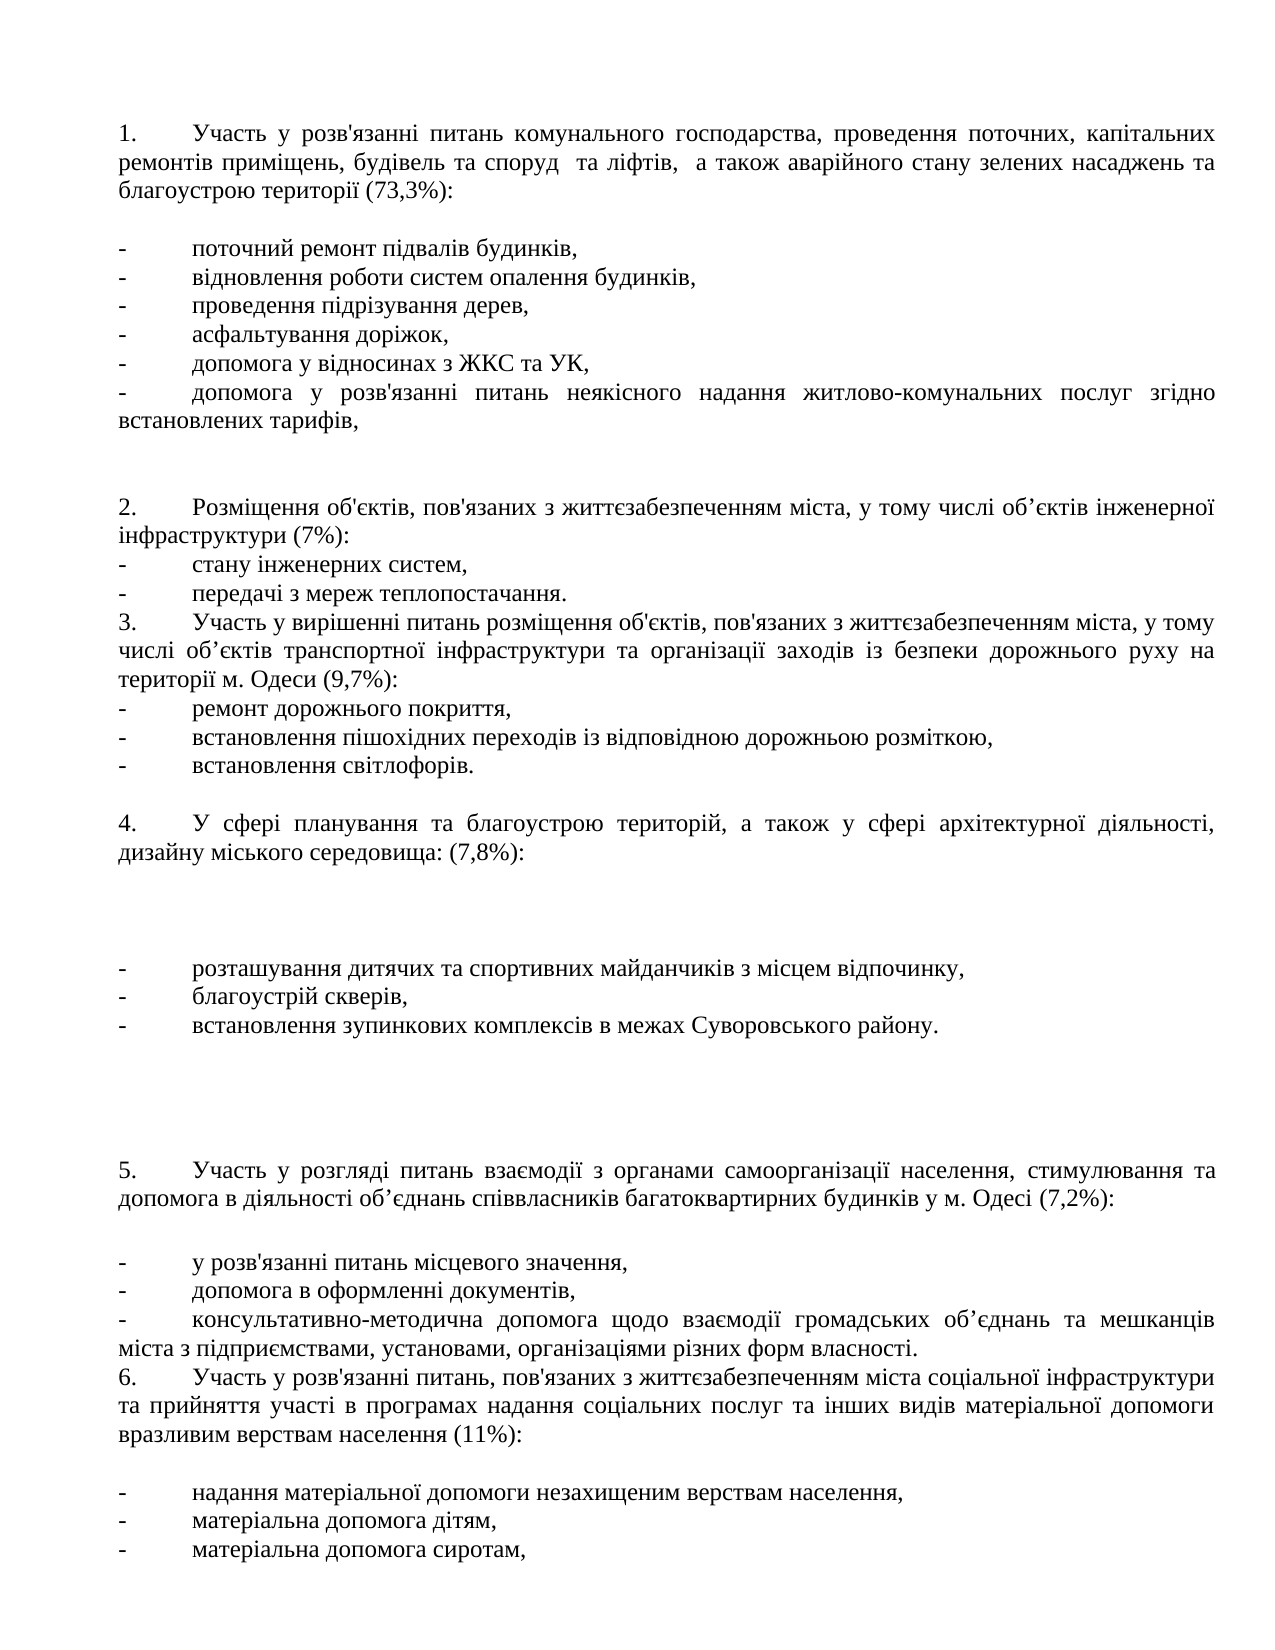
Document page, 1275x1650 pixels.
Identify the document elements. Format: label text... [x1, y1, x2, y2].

list асфальтування доріжок, [118, 319, 1216, 348]
list Участь у розв'язанні питань комунального господарства, проведення поточних, капітальних ремонтів приміщень, будівель та споруд та ліфтів, а також аварійного стану зелених насаджень та благоустрою території (73,3%): [118, 118, 1216, 204]
list допомога у розв'язанні питань неякісного надання житлово-комунальних послуг згідно встановлених тарифів, [118, 377, 1216, 434]
list допомога у відносинах з ЖКС та УК, [118, 348, 1216, 377]
text - встановлення зупинкових комплексів в межах Суворовського району. [118, 1010, 1216, 1039]
list проведення підрізування дерев, [118, 291, 1216, 319]
list стану інженерних систем, [118, 549, 1216, 578]
list матеріальна допомога сиротам, [118, 1534, 1216, 1563]
list Розміщення об'єктів, пов'язаних з життєзабезпеченням міста, у тому числі об’єктів інженерної інфраструктури (7%): [118, 492, 1216, 549]
list надання матеріальної допомоги незахищеним верствам населення, [118, 1477, 1216, 1506]
list розташування дитячих та спортивних майданчиків з місцем відпочинку, [118, 953, 1216, 981]
list передачі з мереж теплопостачання. [118, 578, 1216, 607]
list поточний ремонт підвалів будинків, [118, 233, 1216, 262]
list консультативно-методична допомога щодо взаємодії громадських об’єднань та мешканців міста з підприємствами, установами, організаціями різних форм власності. [118, 1304, 1216, 1362]
list благоустрій скверів, [118, 981, 1216, 1010]
list Участь у вирішенні питань розміщення об'єктів, пов'язаних з життєзабезпеченням міста, у тому числі об’єктів транспортної інфраструктури та організації заходів із безпеки дорожнього руху на території м. Одеси (9,7%): [118, 607, 1216, 693]
list ремонт дорожнього покриття, [118, 693, 1216, 722]
list Участь у розв'язанні питань, пов'язаних з життєзабезпеченням міста соціальної інфраструктури та прийняття участі в програмах надання соціальних послуг та інших видів матеріальної допомоги вразливим верствам населення (11%): [118, 1362, 1216, 1448]
list відновлення роботи систем опалення будинків, [118, 262, 1216, 291]
list встановлення пішохідних переходів із відповідною дорожньою розміткою, [118, 722, 1216, 751]
list у розв'язанні питань місцевого значення, [118, 1247, 1216, 1276]
list матеріальна допомога дітям, [118, 1506, 1216, 1534]
list встановлення світлофорів. [118, 751, 1216, 779]
list У сфері планування та благоустрою територій, а також у сфері архітектурної діяльності, дизайну міського середовища: (7,8%): [118, 808, 1216, 866]
list Участь у розгляді питань взаємодії з органами самоорганізації населення, стимулювання та допомога в діяльності об’єднань співвласників багатоквартирних будинків у м. Одесі (7,2%): [118, 1155, 1216, 1212]
list допомога в оформленні документів, [118, 1276, 1216, 1304]
